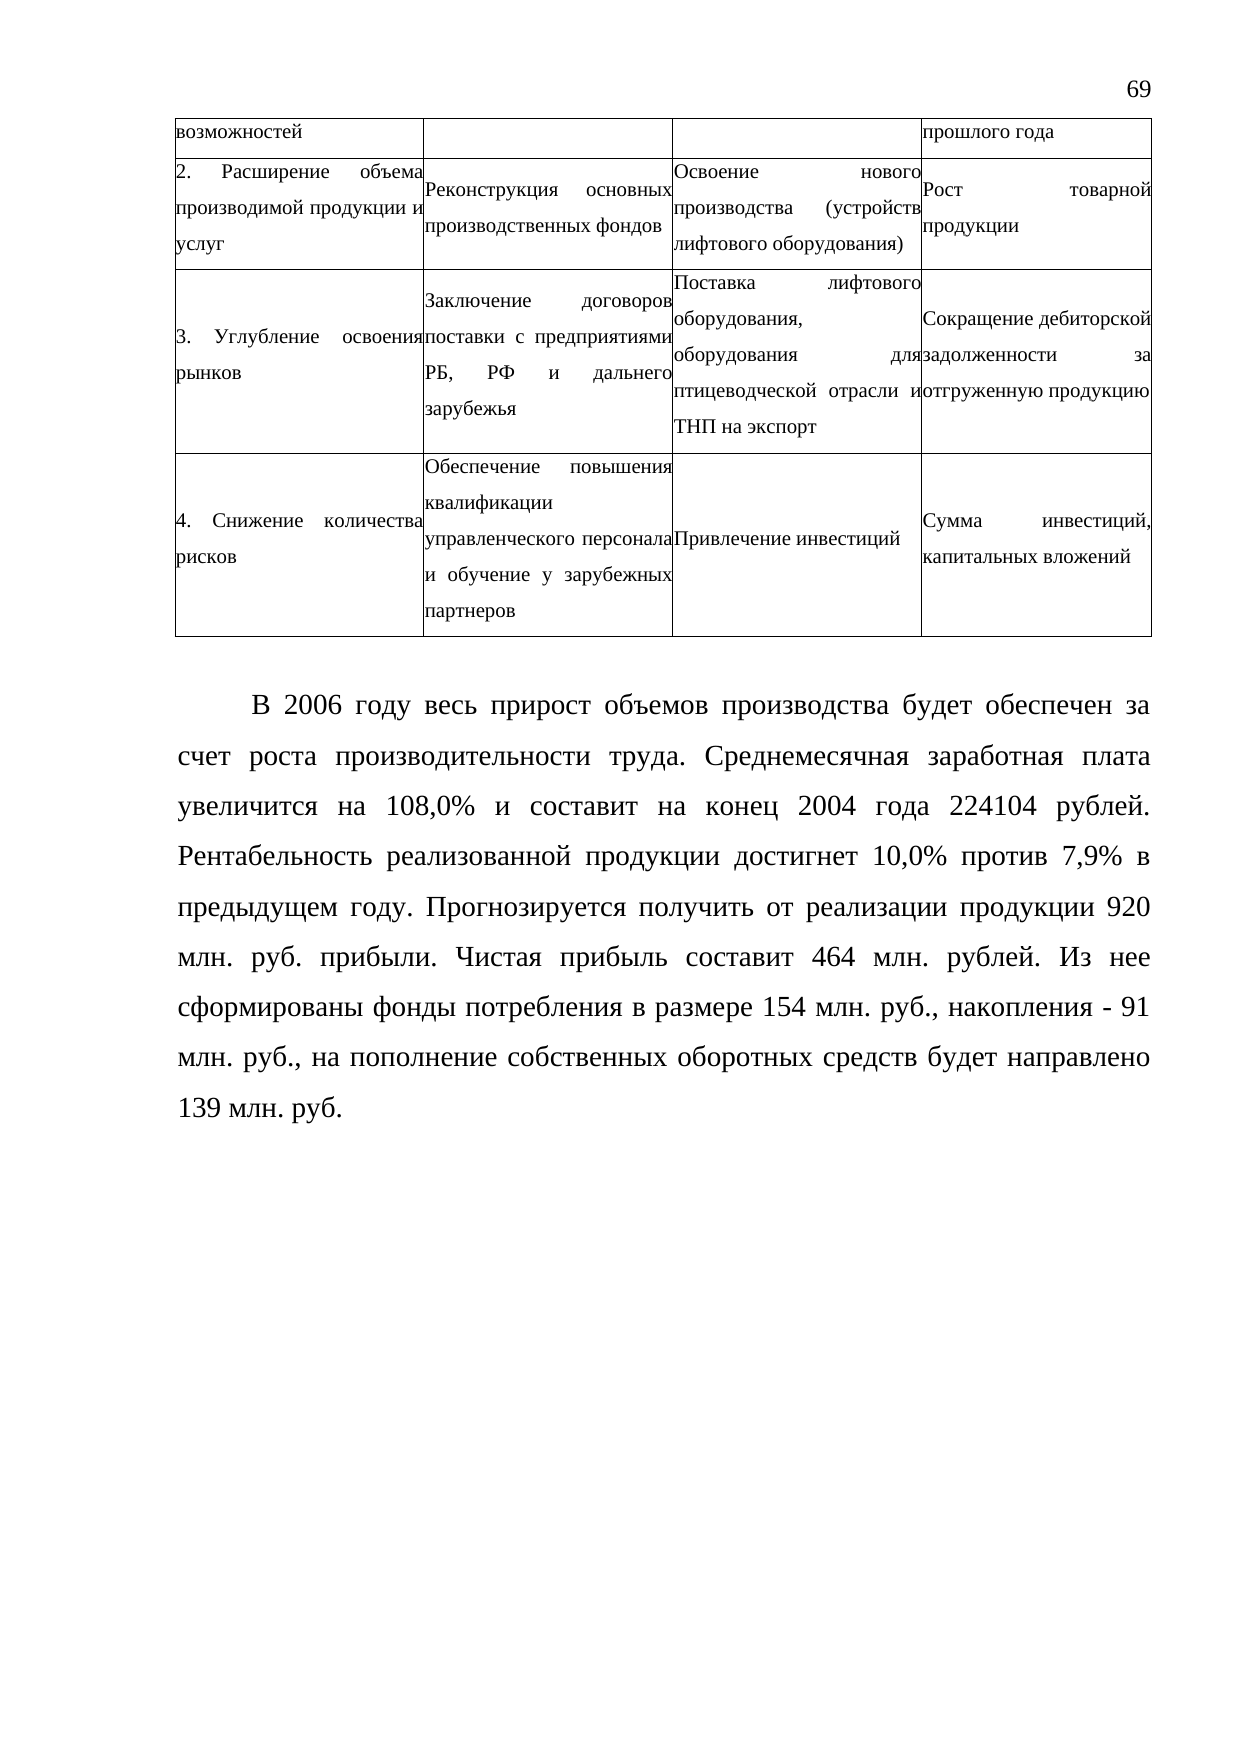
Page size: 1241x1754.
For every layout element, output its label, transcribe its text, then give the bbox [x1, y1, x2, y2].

table_cell Реконструкция основных производственных фондов [424, 159, 672, 269]
table_cell 2. Расширение объема производимой продукции и услуг [176, 159, 423, 269]
table_cell Сумма инвестиций, капитальных вложений [922, 454, 1151, 636]
table_cell Освоение нового производства (устройств лифтового оборудования) [673, 159, 921, 269]
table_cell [673, 119, 921, 157]
table_cell Заключение договоров поставки с предприятиями РБ, РФ и дальнего зарубежья [424, 270, 672, 452]
table_cell Обеспечение повышения квалификации управленческого персонала и обучение у зарубежных партнеров [424, 454, 672, 636]
table_cell Рост товарной продукции [922, 159, 1151, 269]
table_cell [176, 119, 423, 157]
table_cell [922, 119, 1151, 157]
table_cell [424, 119, 672, 157]
table_cell 3. Углубление освоения рынков [176, 270, 423, 452]
table_cell Сокращение дебиторской задолженности за отгруженную продукцию [922, 270, 1151, 452]
table_cell Поставка лифтового оборудования, оборудования для птицеводческой отрасли и ТНП на экспорт [673, 270, 921, 452]
table_cell Привлечение инвестиций [673, 454, 921, 636]
table_cell 4. Снижение количества рисков [176, 454, 423, 636]
text В 2006 году весь прирост объемов производства будет обеспечен за счет роста производительности труда. Среднемесячная заработная плата увеличится на 108,0% и составит на конец 2004 года 224104 рублей. Рентабельность реализованной продукции достигнет 10,0% против 7,9% в предыдущем году. Прогнозируется получить от реализации продукции 920 млн. руб. прибыли. Чистая прибыль составит 464 млн. рублей. Из нее сформированы фонды потребления в размере 154 млн. руб., накопления - 91 млн. руб., на пополнение собственных оборотных средств будет направлено 139 млн. руб. [177, 687, 1152, 1123]
